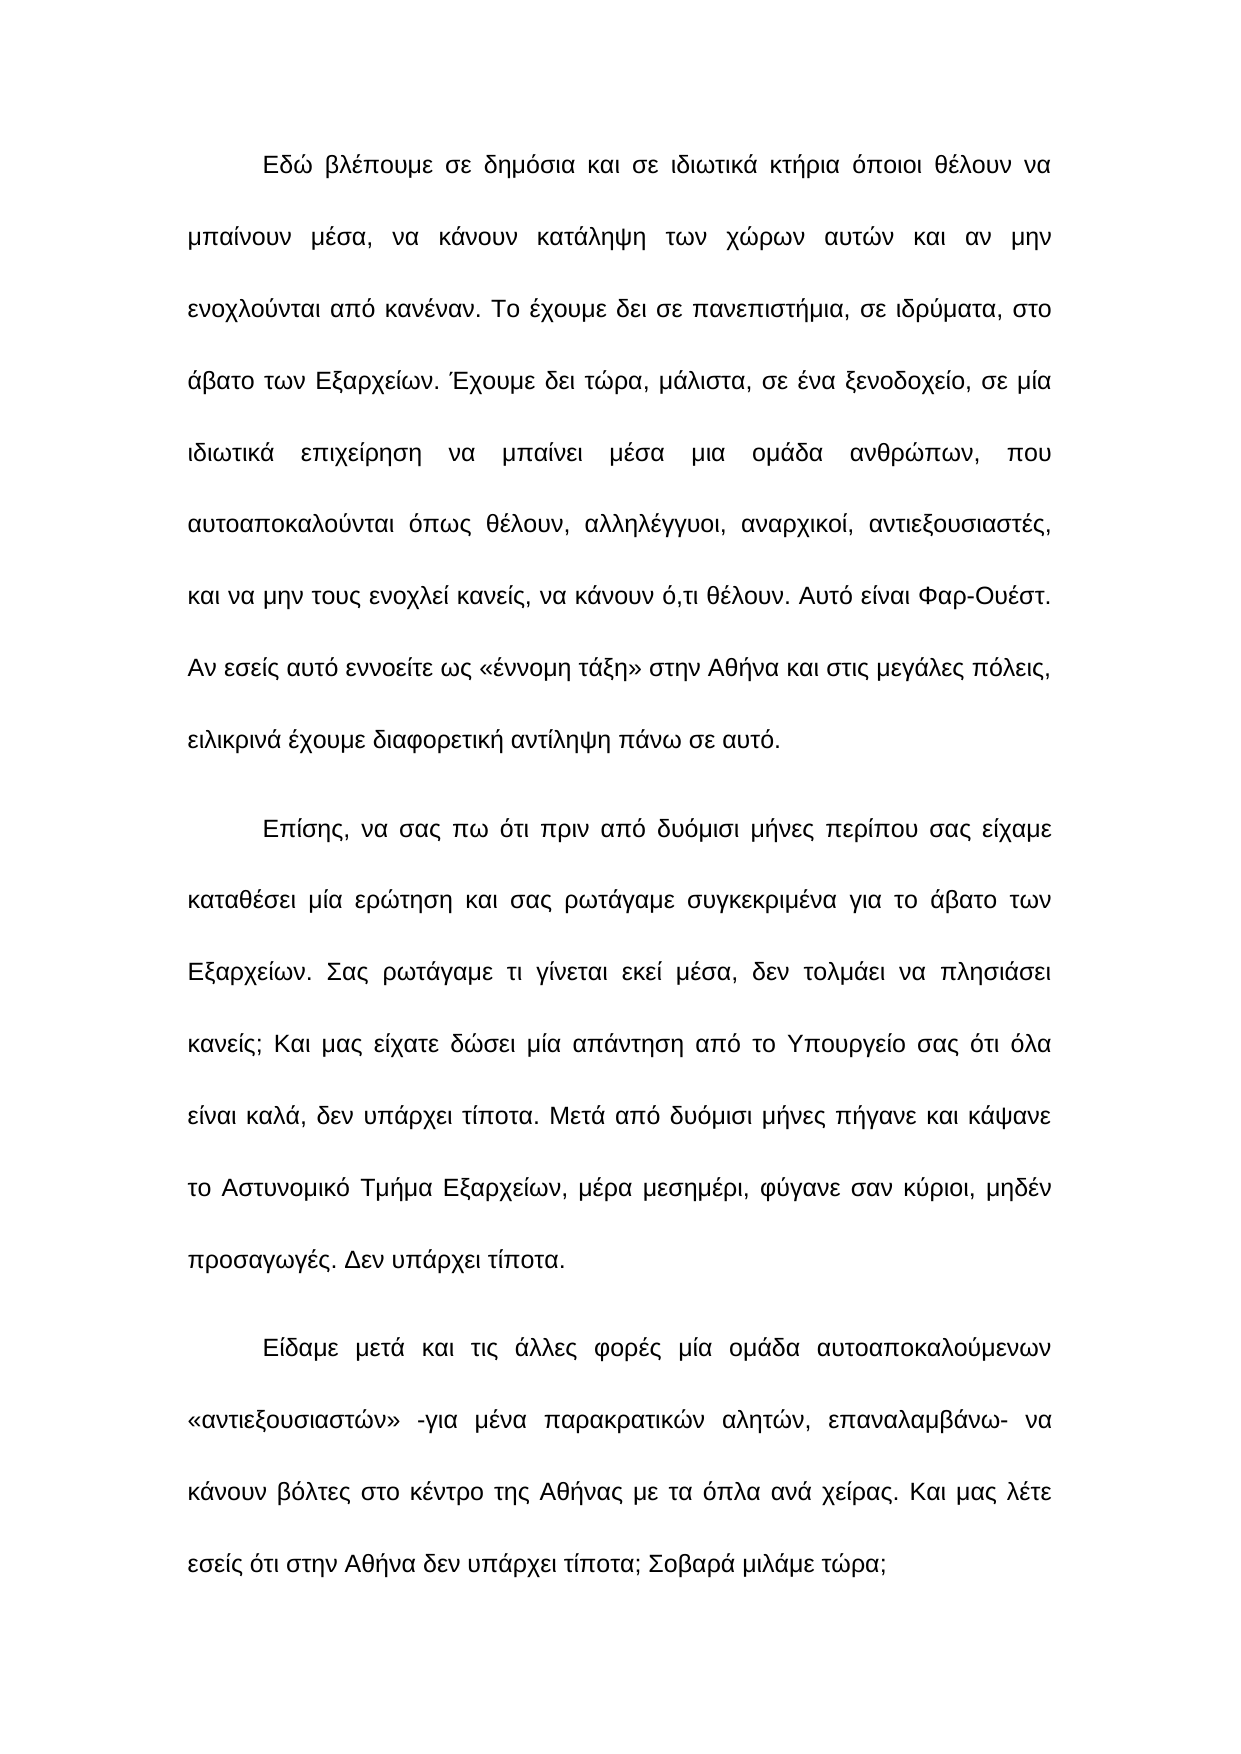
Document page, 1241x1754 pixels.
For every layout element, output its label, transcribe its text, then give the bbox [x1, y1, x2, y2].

text Επίσης, να σας πω ότι πριν από δυόμισι μήνες περίπου σας είχαμε καταθέσει μία ερώτηση και σας ρωτάγαμε συγκεκριμένα για το άβατο των Εξαρχείων. Σας ρωτάγαμε τι γίνεται εκεί μέσα, δεν τολμάει να πλησιάσει κανείς; Και μας είχατε δώσει μία απάντηση από το Υπουργείο σας ότι όλα είναι καλά, δεν υπάρχει τίποτα. Μετά από δυόμισι μήνες πήγανε και κάψανε το Αστυνομικό Τμήμα Εξαρχείων, μέρα μεσημέρι, φύγανε σαν κύριοι, μηδέν προσαγωγές. Δεν υπάρχει τίποτα. [187, 813, 1053, 1273]
text Είδαμε μετά και τις άλλες φορές μία ομάδα αυτοαποκαλούμενων «αντιεξουσιαστών» -για μένα παρακρατικών αλητών, επαναλαμβάνω- να κάνουν βόλτες στο κέντρο της Αθήνας με τα όπλα ανά χείρας. Και μας λέτε εσείς ότι στην Αθήνα δεν υπάρχει τίποτα; Σοβαρά μιλάμε τώρα; [187, 1333, 1053, 1578]
text Εδώ βλέπουμε σε δημόσια και σε ιδιωτικά κτήρια όποιοι θέλουν να μπαίνουν μέσα, να κάνουν κατάληψη των χώρων αυτών και αν μην ενοχλούνται από κανέναν. Το έχουμε δει σε πανεπιστήμια, σε ιδρύματα, στο άβατο των Εξαρχείων. Έχουμε δει τώρα, μάλιστα, σε ένα ξενοδοχείο, σε μία ιδιωτικά επιχείρηση να μπαίνει μέσα μια ομάδα ανθρώπων, που αυτοαποκαλούνται όπως θέλουν, αλληλέγγυοι, αναρχικοί, αντιεξουσιαστές, και να μην τους ενοχλεί κανείς, να κάνουν ό,τι θέλουν. Αυτό είναι Φαρ-Ουέστ. Αν εσείς αυτό εννοείτε ως «έννομη τάξη» στην Αθήνα και στις μεγάλες πόλεις, ειλικρινά έχουμε διαφορετική αντίληψη πάνω σε αυτό. [187, 150, 1053, 754]
